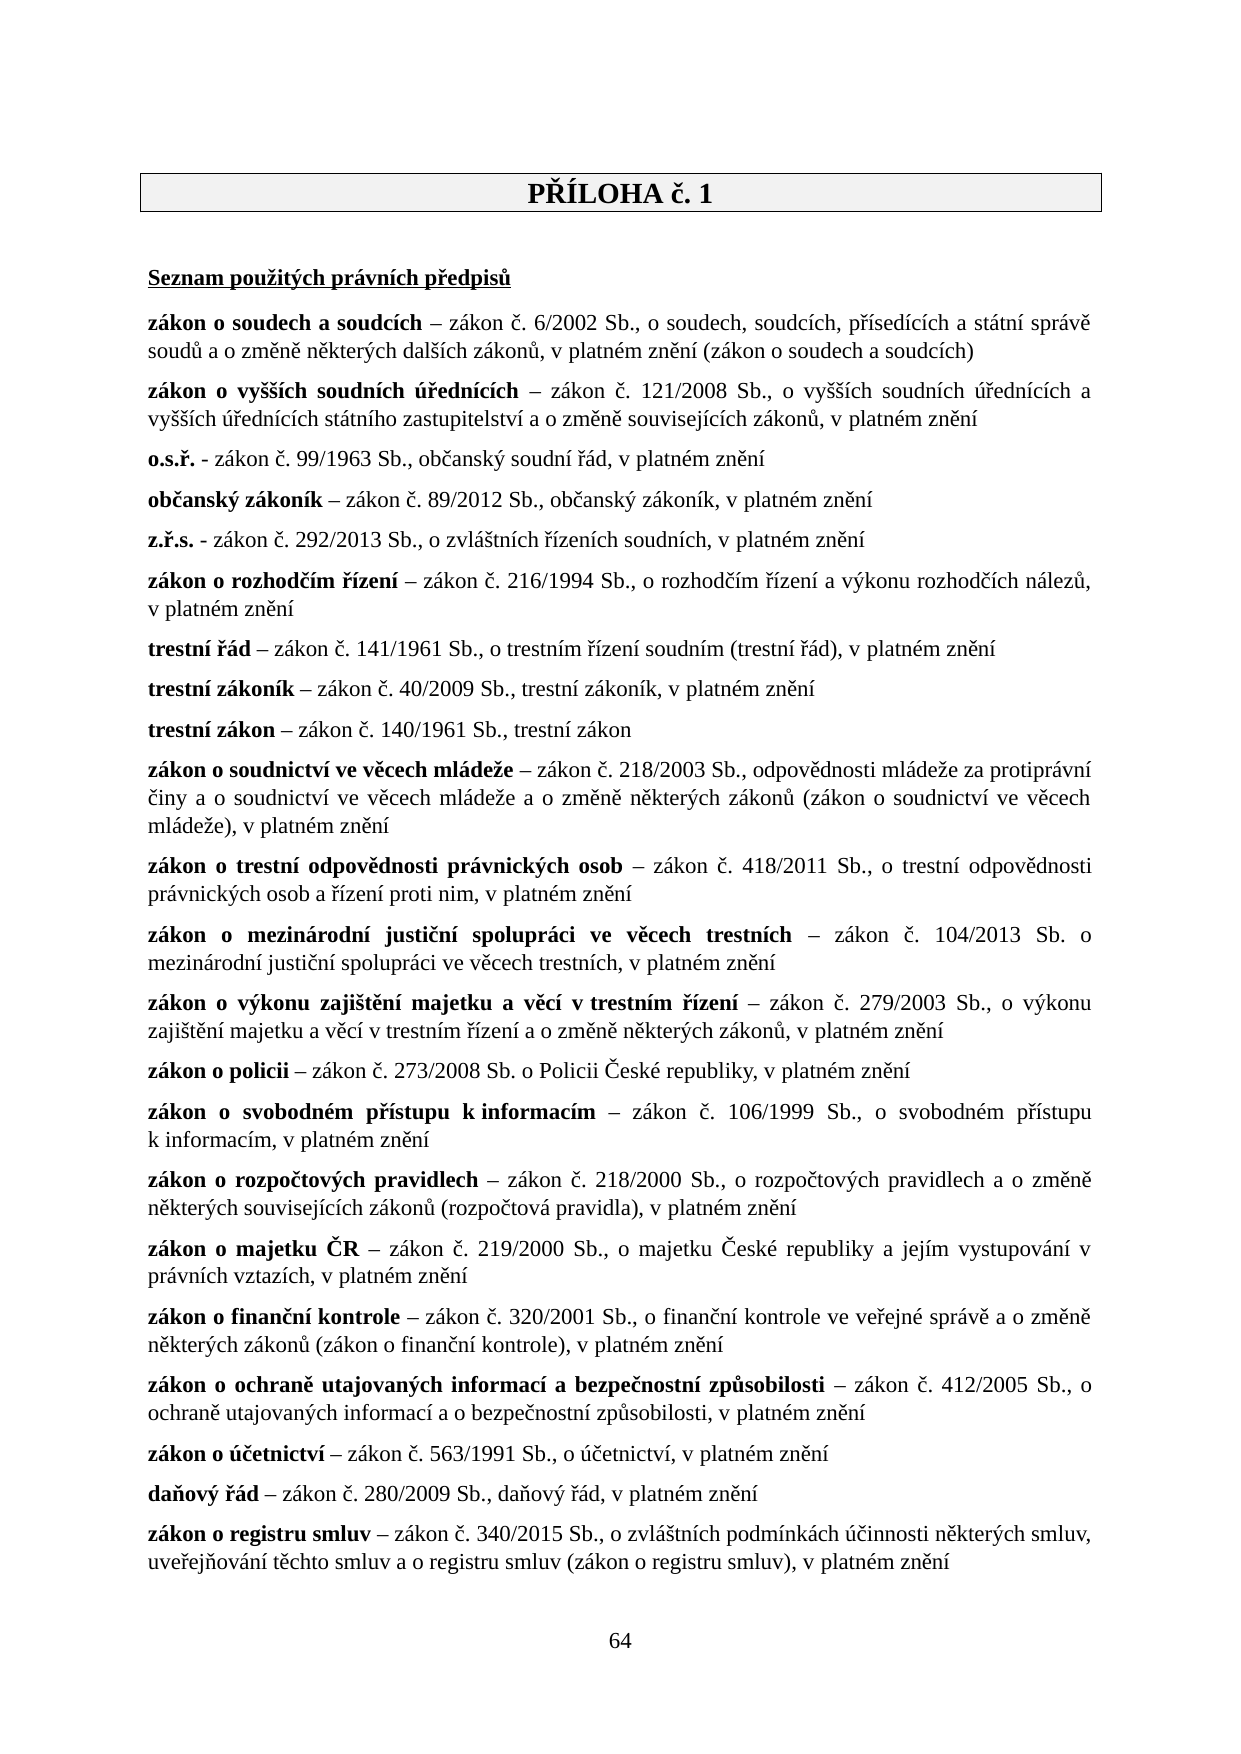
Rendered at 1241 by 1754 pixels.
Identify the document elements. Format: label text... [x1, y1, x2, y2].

text trestní zákon – zákon č. 140/1961 Sb., trestní zákon [148, 716, 1093, 742]
text trestní zákoník – zákon č. 40/2009 Sb., trestní zákoník, v platném znění [148, 676, 1093, 702]
subtitle PŘÍLOHA č. 1 [141, 174, 1101, 211]
text zákon o mezinárodní justiční spolupráci ve věcech trestních – zákon č. 104/2013 Sb. o mezinárodní justiční spolupráci ve věcech trestních, v platném znění [148, 921, 1093, 975]
text z.ř.s. - zákon č. 292/2013 Sb., o zvláštních řízeních soudních, v platném znění [148, 526, 1093, 553]
text zákon o soudnictví ve věcech mládeže – zákon č. 218/2003 Sb., odpovědnosti mládeže za protiprávní činy a o soudnictví ve věcech mládeže a o změně některých zákonů (zákon o soudnictví ve věcech mládeže), v platném znění [148, 756, 1093, 838]
text občanský zákoník – zákon č. 89/2012 Sb., občanský zákoník, v platném znění [148, 486, 1093, 512]
text zákon o výkonu zajištění majetku a věcí v trestním řízení – zákon č. 279/2003 Sb., o výkonu zajištění majetku a věcí v trestním řízení a o změně některých zákonů, v platném znění [148, 989, 1093, 1043]
text zákon o registru smluv – zákon č. 340/2015 Sb., o zvláštních podmínkách účinnosti některých smluv, uveřejňování těchto smluv a o registru smluv (zákon o registru smluv), v platném znění [148, 1521, 1093, 1575]
text zákon o policii – zákon č. 273/2008 Sb. o Policii České republiky, v platném znění [148, 1058, 1093, 1084]
text zákon o rozhodčím řízení – zákon č. 216/1994 Sb., o rozhodčím řízení a výkonu rozhodčích nálezů, v platném znění [148, 567, 1093, 621]
text zákon o vyšších soudních úřednících – zákon č. 121/2008 Sb., o vyšších soudních úřednících a vyšších úřednících státního zastupitelství a o změně souvisejících zákonů, v platném znění [148, 377, 1093, 431]
text trestní řád – zákon č. 141/1961 Sb., o trestním řízení soudním (trestní řád), v platném znění [148, 635, 1093, 661]
text zákon o rozpočtových pravidlech – zákon č. 218/2000 Sb., o rozpočtových pravidlech a o změně některých souvisejících zákonů (rozpočtová pravidla), v platném znění [148, 1166, 1093, 1221]
text o.s.ř. - zákon č. 99/1963 Sb., občanský soudní řád, v platném znění [148, 446, 1093, 472]
subtitle Seznam použitých právních předpisů [148, 264, 1093, 290]
text zákon o ochraně utajovaných informací a bezpečnostní způsobilosti – zákon č. 412/2005 Sb., o ochraně utajovaných informací a o bezpečnostní způsobilosti, v platném znění [148, 1371, 1093, 1426]
text zákon o soudech a soudcích – zákon č. 6/2002 Sb., o soudech, soudcích, přísedících a státní správě soudů a o změně některých dalších zákonů, v platném znění (zákon o soudech a soudcích) [148, 309, 1093, 363]
text zákon o majetku ČR – zákon č. 219/2000 Sb., o majetku České republiky a jejím vystupování v právních vztazích, v platném znění [148, 1235, 1093, 1289]
text zákon o finanční kontrole – zákon č. 320/2001 Sb., o finanční kontrole ve veřejné správě a o změně některých zákonů (zákon o finanční kontrole), v platném znění [148, 1303, 1093, 1357]
text daňový řád – zákon č. 280/2009 Sb., daňový řád, v platném znění [148, 1480, 1093, 1506]
text zákon o trestní odpovědnosti právnických osob – zákon č. 418/2011 Sb., o trestní odpovědnosti právnických osob a řízení proti nim, v platném znění [148, 853, 1093, 907]
text zákon o účetnictví – zákon č. 563/1991 Sb., o účetnictví, v platném znění [148, 1440, 1093, 1466]
text zákon o svobodném přístupu k informacím – zákon č. 106/1999 Sb., o svobodném přístupu k informacím, v platném znění [148, 1098, 1093, 1152]
